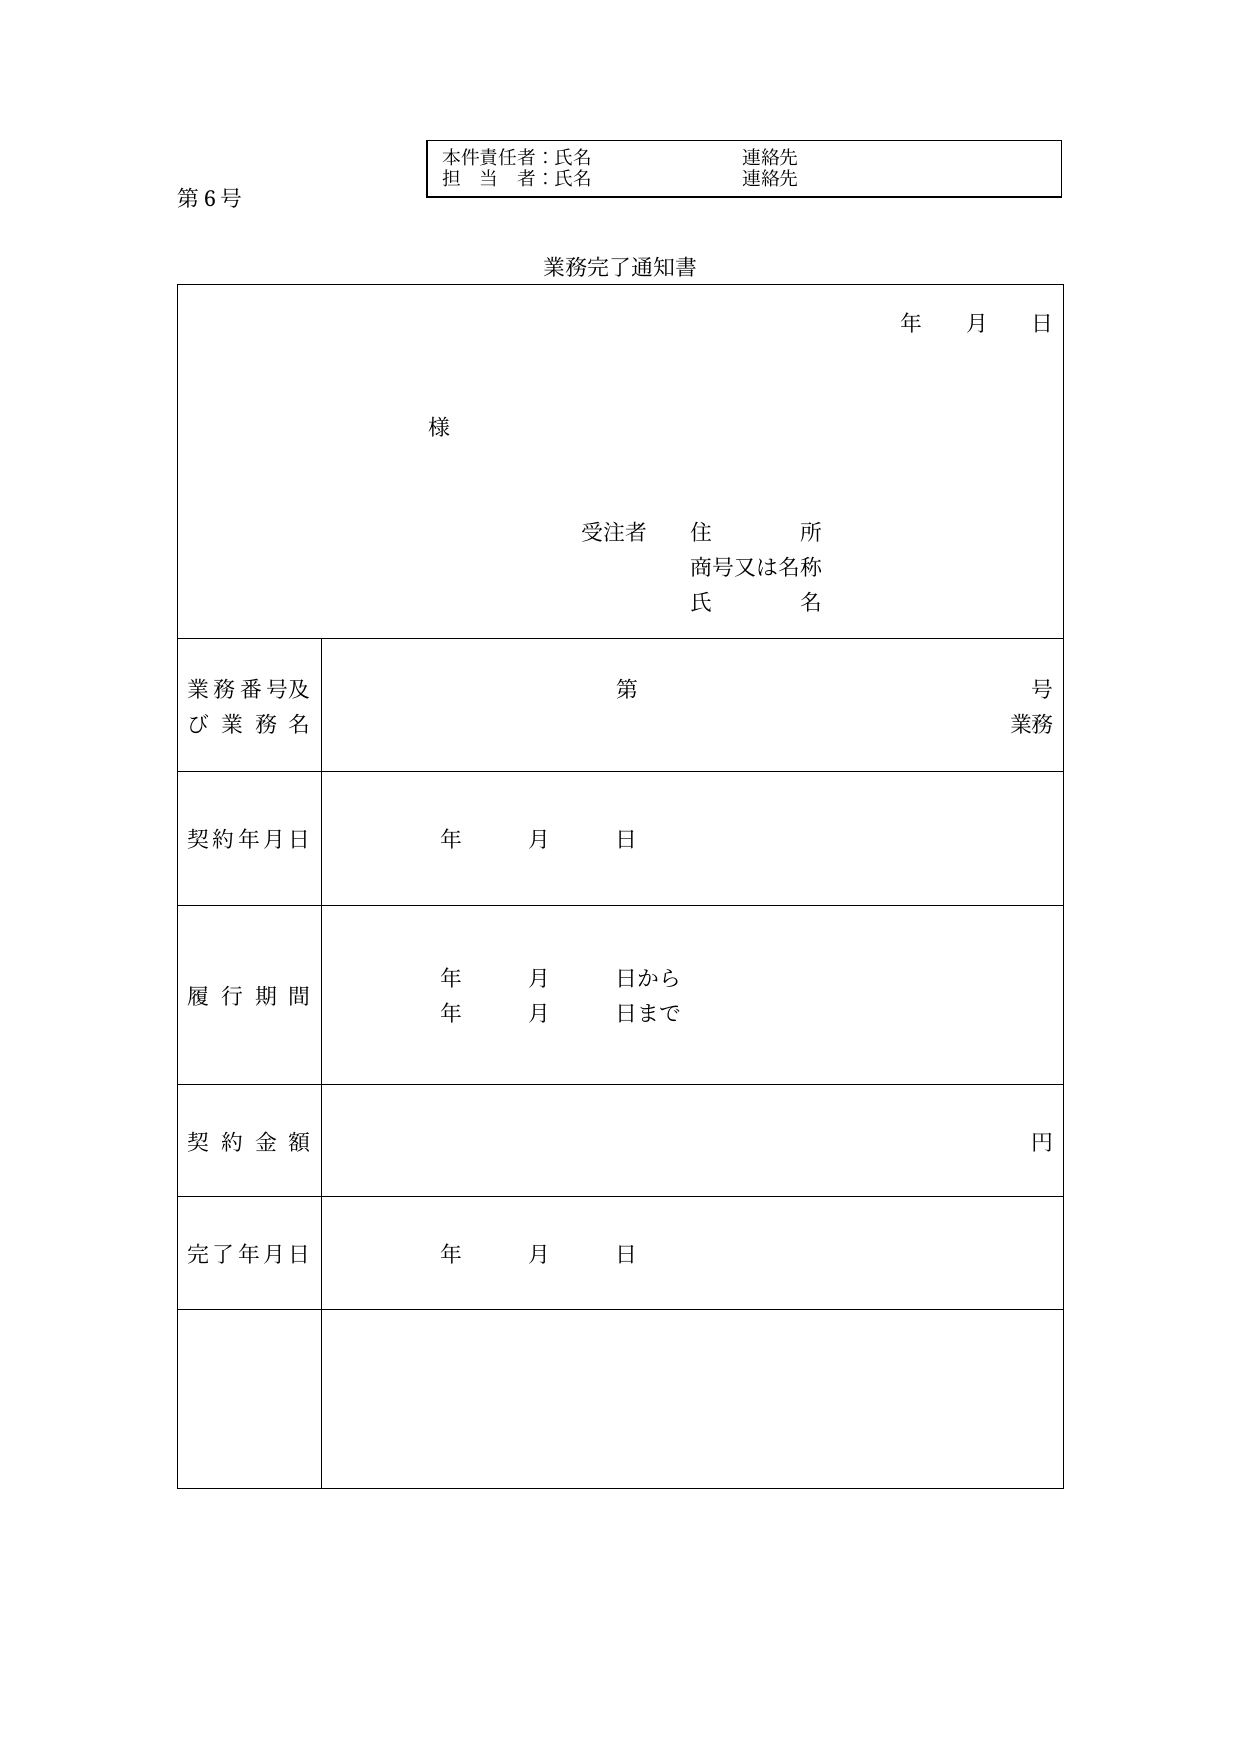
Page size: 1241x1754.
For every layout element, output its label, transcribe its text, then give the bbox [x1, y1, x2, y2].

text 第6号 [177, 179, 1063, 214]
table_cell 年 月 日 [322, 772, 1063, 904]
table_cell 契約年月日 [178, 772, 321, 904]
table_cell 契約金額 [178, 1085, 321, 1196]
table_cell 円 [322, 1085, 1063, 1196]
table_header 年 月 日 様 受注者 住 所 商号又は名称 氏 名 [178, 285, 1063, 638]
table_cell 業務番号及び業務名 [178, 639, 321, 771]
table_cell 完了年月日 [178, 1197, 321, 1309]
table_cell 履行期間 [178, 906, 321, 1084]
table_cell [178, 1310, 321, 1488]
table_cell [322, 1310, 1063, 1488]
text 業務完了通知書 [177, 249, 1063, 284]
table_cell 年 月 日 [322, 1197, 1063, 1309]
table_cell 年 月 日から 年 月 日まで [322, 906, 1063, 1084]
table_cell 第 号 業務 [322, 639, 1063, 771]
